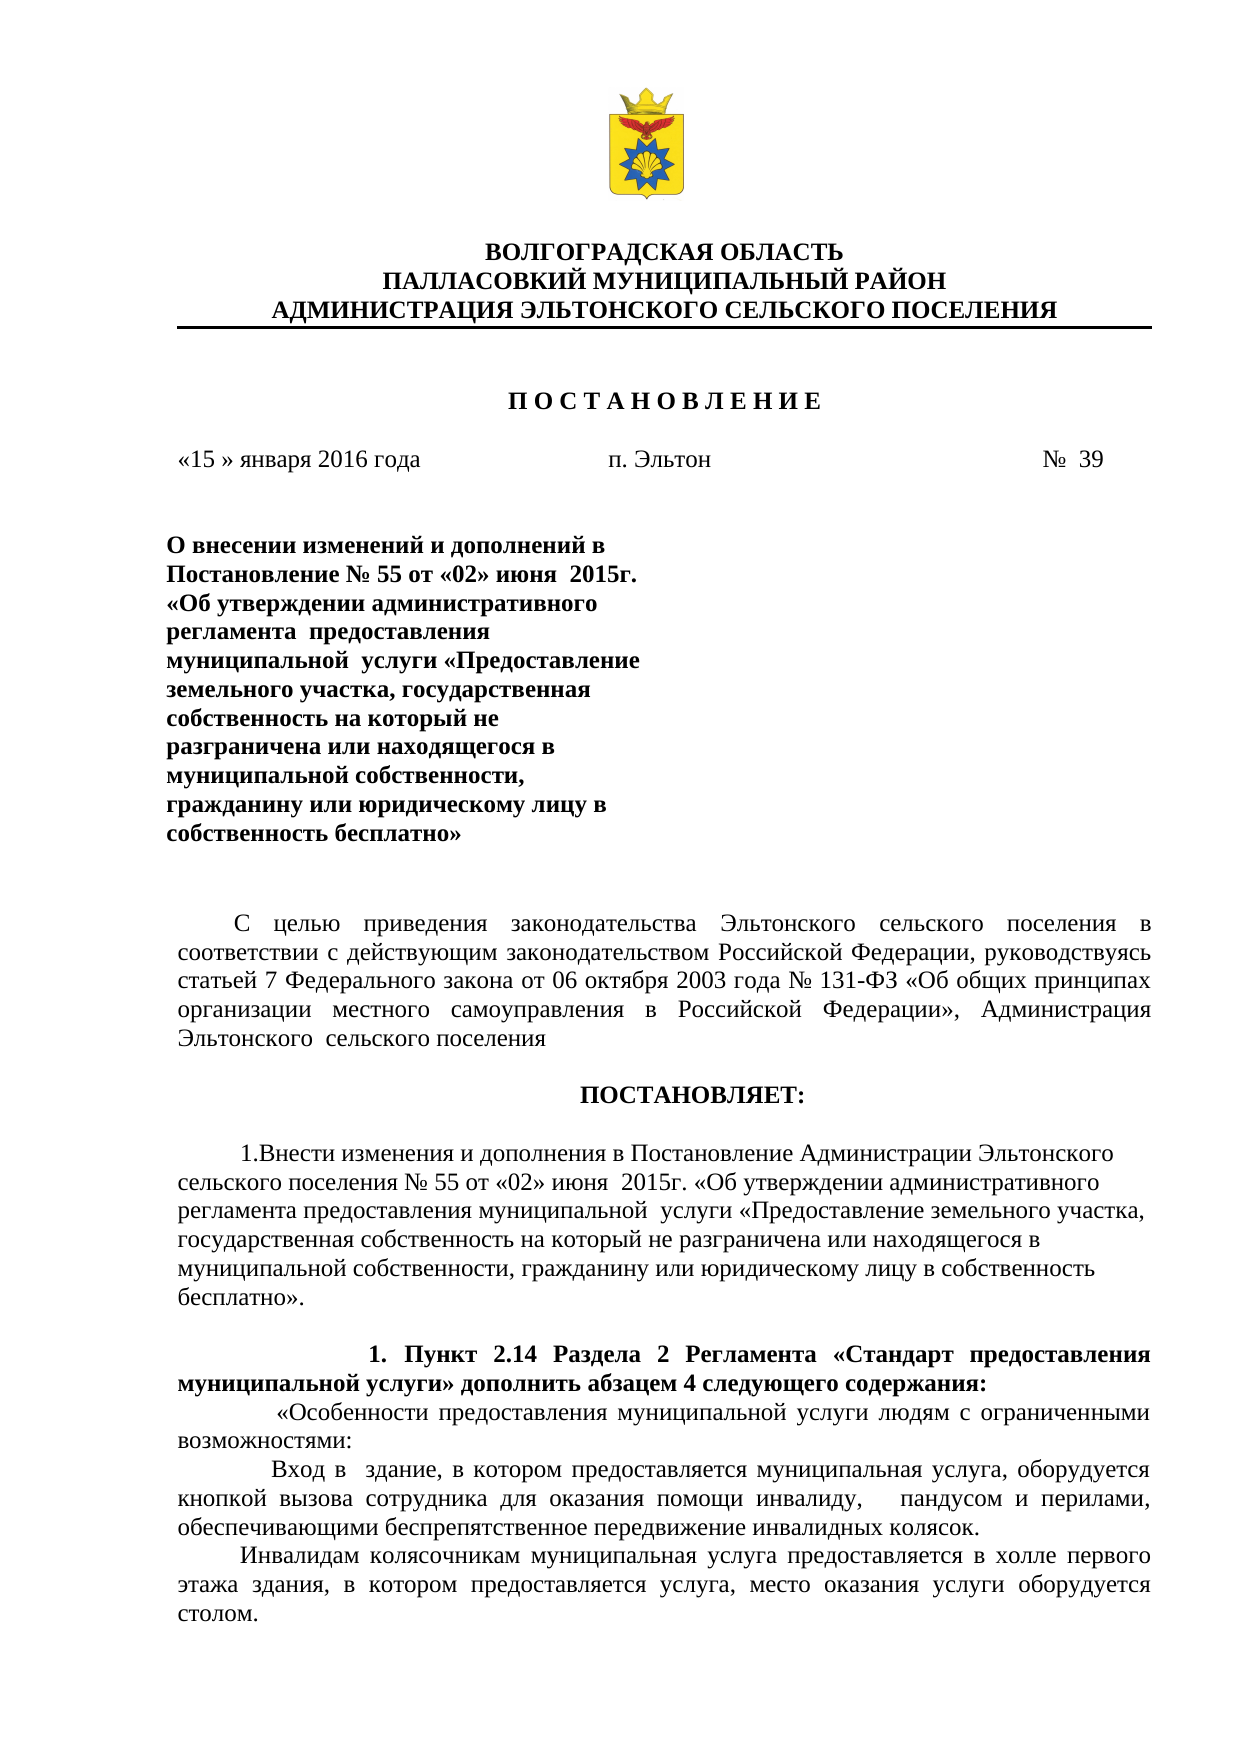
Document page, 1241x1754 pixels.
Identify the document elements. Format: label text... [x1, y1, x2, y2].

text Вход в здание, в котором предоставляется муниципальная услуга, оборудуется кнопкой вызова сотрудника для оказания помощи инвалиду, пандусом и перилами, обеспечивающими беспрепятственное передвижение инвалидных колясок. [177, 1454, 1152, 1541]
picture [608, 87, 684, 201]
text ПОСТАНОВЛЯЕТ: [177, 1081, 1152, 1109]
text 1.Внести изменения и дополнения в Постановление Администрации Эльтонского сельского поселения № 55 от «02» июня 2015г. «Об утверждении административного регламента предоставления муниципальной услуги «Предоставление земельного участка, государственная собственность на который не разграничена или находящегося в муниципальной собственности, гражданину или юридическому лицу в собственность бесплатно». [177, 1138, 1152, 1311]
text «15 » января 2016 года п. Эльтон № 39 [177, 444, 1152, 473]
table_header О внесении изменений и дополнений в Постановление № 55 от «02» июня 2015г. «Об утверждении административного регламента предоставления муниципальной услуги «Предоставление земельного участка, государственная собственность на который не разграничена или находящегося в муниципальной собственности, гражданину или юридическому лицу в собственность бесплатно» [155, 530, 654, 879]
text Инвалидам колясочникам муниципальная услуга предоставляется в холле первого этажа здания, в котором предоставляется услуга, место оказания услуги оборудуется столом. [177, 1541, 1152, 1627]
text ПАЛЛАСОВКИЙ МУНИЦИПАЛЬНЫЙ РАЙОН [177, 266, 1152, 295]
text 1. Пункт 2.14 Раздела 2 Регламента «Стандарт предоставления муниципальной услуги» дополнить абзацем 4 следующего содержания: [177, 1339, 1152, 1397]
text П О С Т А Н О В Л Е Н И Е [177, 386, 1152, 415]
text АДМИНИСТРАЦИЯ ЭЛЬТОНСКОГО СЕЛЬСКОГО ПОСЕЛЕНИЯ [177, 295, 1152, 326]
text ВОЛГОГРАДСКАЯ ОБЛАСТЬ [177, 237, 1152, 266]
text «Особенности предоставления муниципальной услуги людям с ограниченными возможностями: [177, 1397, 1152, 1454]
text С целью приведения законодательства Эльтонского сельского поселения в соответствии с действующим законодательством Российской Федерации, руководствуясь статьей 7 Федерального закона от 06 октября 2003 года № 131-ФЗ «Об общих принципах организации местного самоуправления в Российской Федерации», Администрация Эльтонского сельского поселения [177, 908, 1152, 1052]
